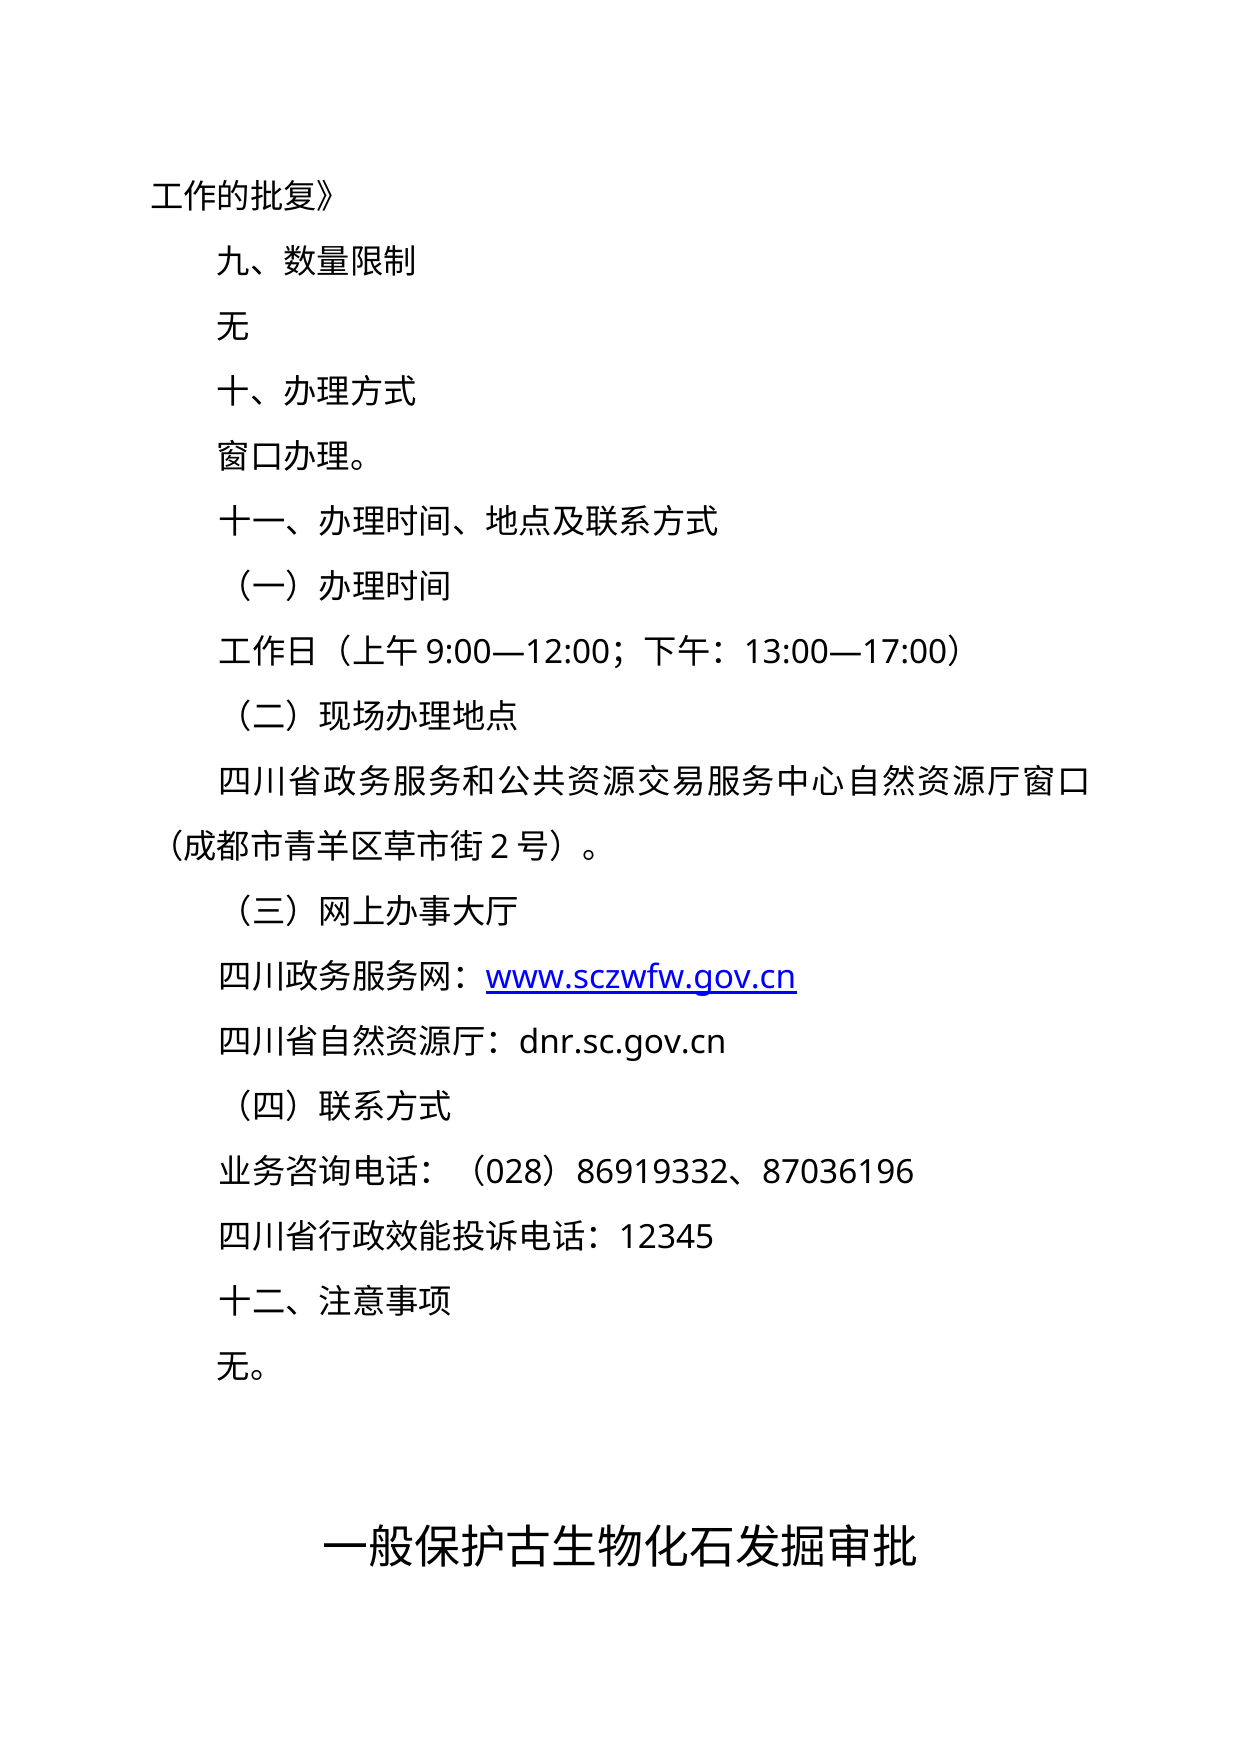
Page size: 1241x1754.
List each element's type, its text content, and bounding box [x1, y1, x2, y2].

text 四川省政务服务和公共资源交易服务中心自然资源厅窗口（成都市青羊区草市街2号）。 [150, 747, 1090, 877]
text 十、办理方式 [150, 357, 1090, 422]
text （四）联系方式 [150, 1072, 1090, 1137]
text （二）现场办理地点 [150, 682, 1090, 747]
text （一）办理时间 [150, 552, 1090, 617]
text 一般保护古生物化石发掘审批 [150, 1494, 1090, 1592]
text 业务咨询电话：（028）86919332、87036196 [150, 1137, 1090, 1202]
text 工作日（上午9:00—12:00；下午：13:00—17:00） [150, 617, 1090, 682]
text 无 [150, 292, 1090, 357]
text 无。 [150, 1332, 1090, 1397]
text 四川政务服务网：www.sczwfw.gov.cn [150, 942, 1090, 1007]
text 四川省自然资源厅：dnr.sc.gov.cn [150, 1007, 1090, 1072]
text 九、数量限制 [150, 227, 1090, 292]
text 窗口办理。 [150, 422, 1090, 487]
text 十一、办理时间、地点及联系方式 [150, 487, 1090, 552]
text 四川省行政效能投诉电话：12345 [150, 1202, 1090, 1267]
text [150, 162, 1090, 227]
text （三）网上办事大厅 [150, 877, 1090, 942]
text 十二、注意事项 [150, 1267, 1090, 1332]
